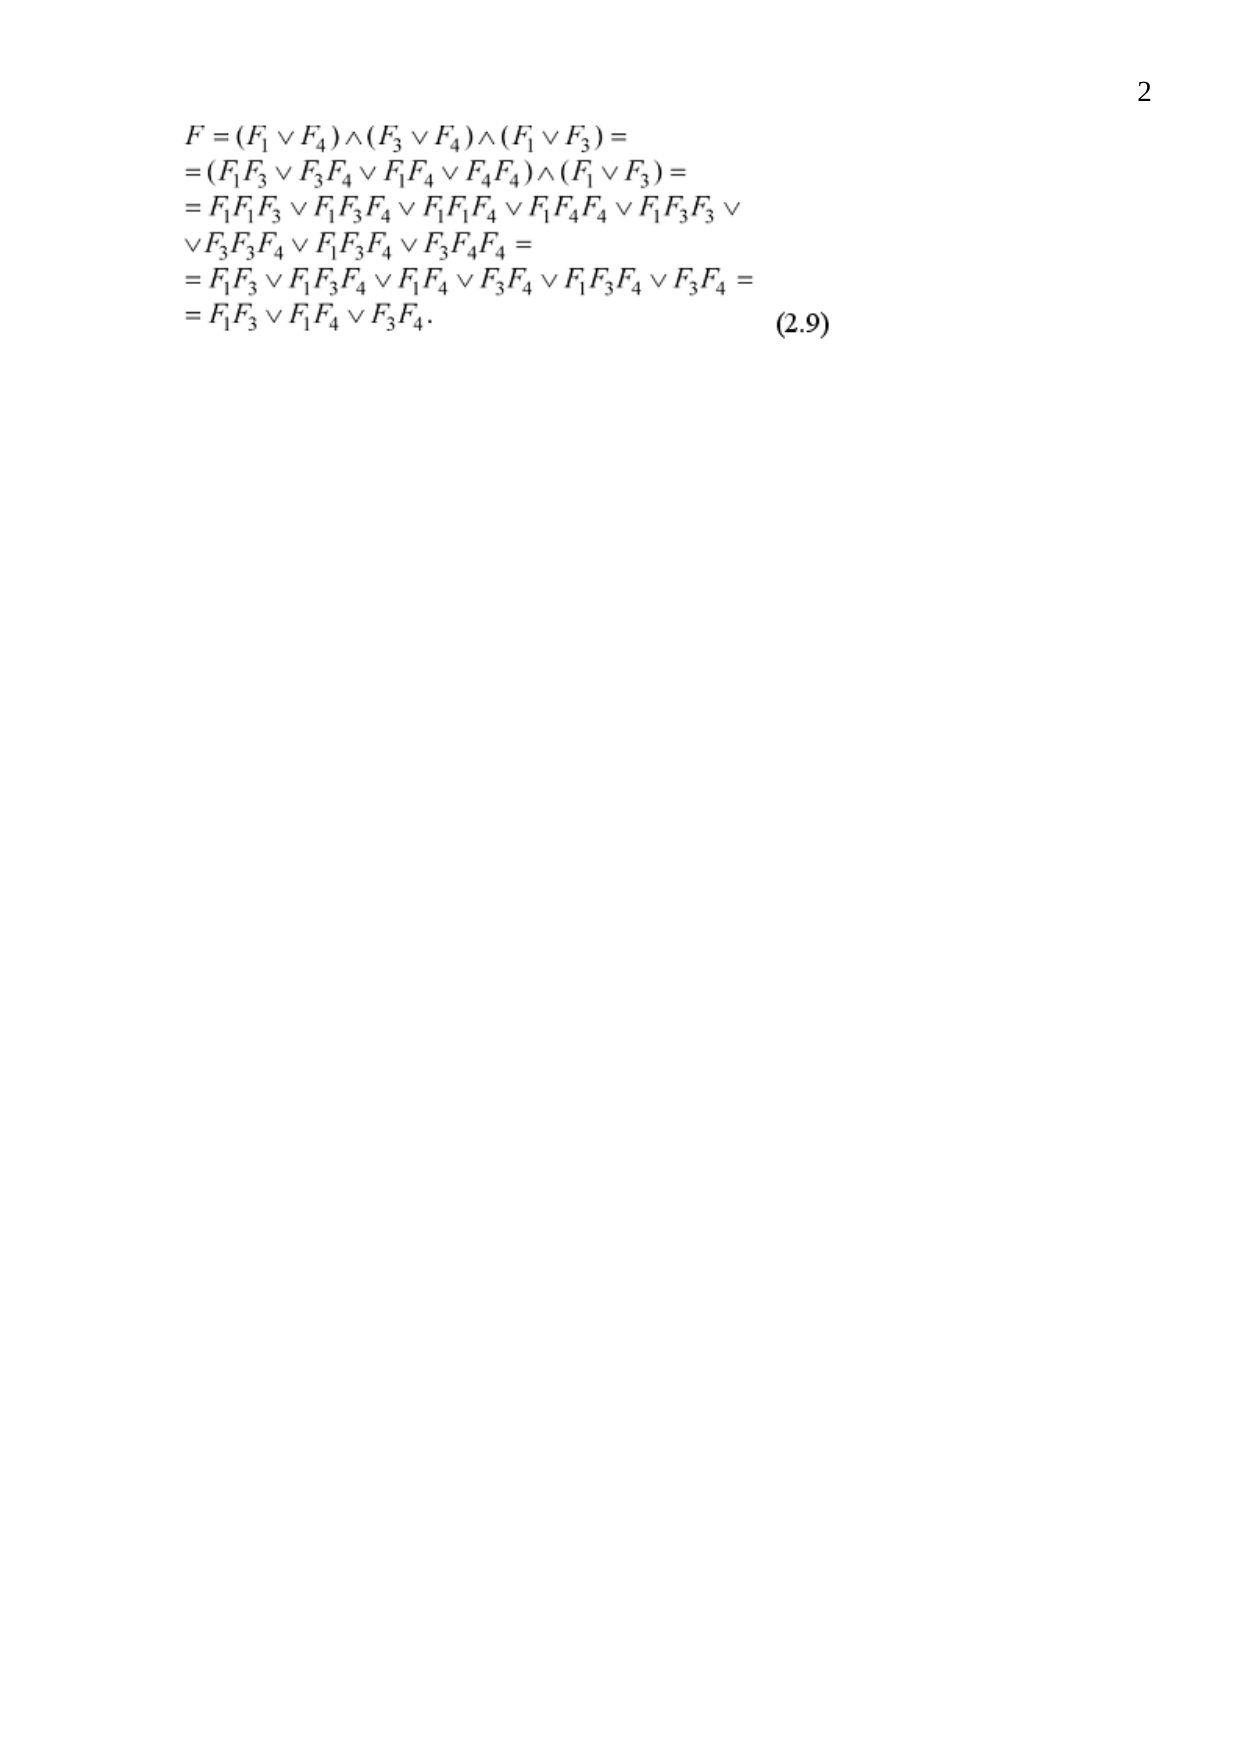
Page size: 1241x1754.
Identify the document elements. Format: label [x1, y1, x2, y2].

picture [177, 118, 832, 345]
